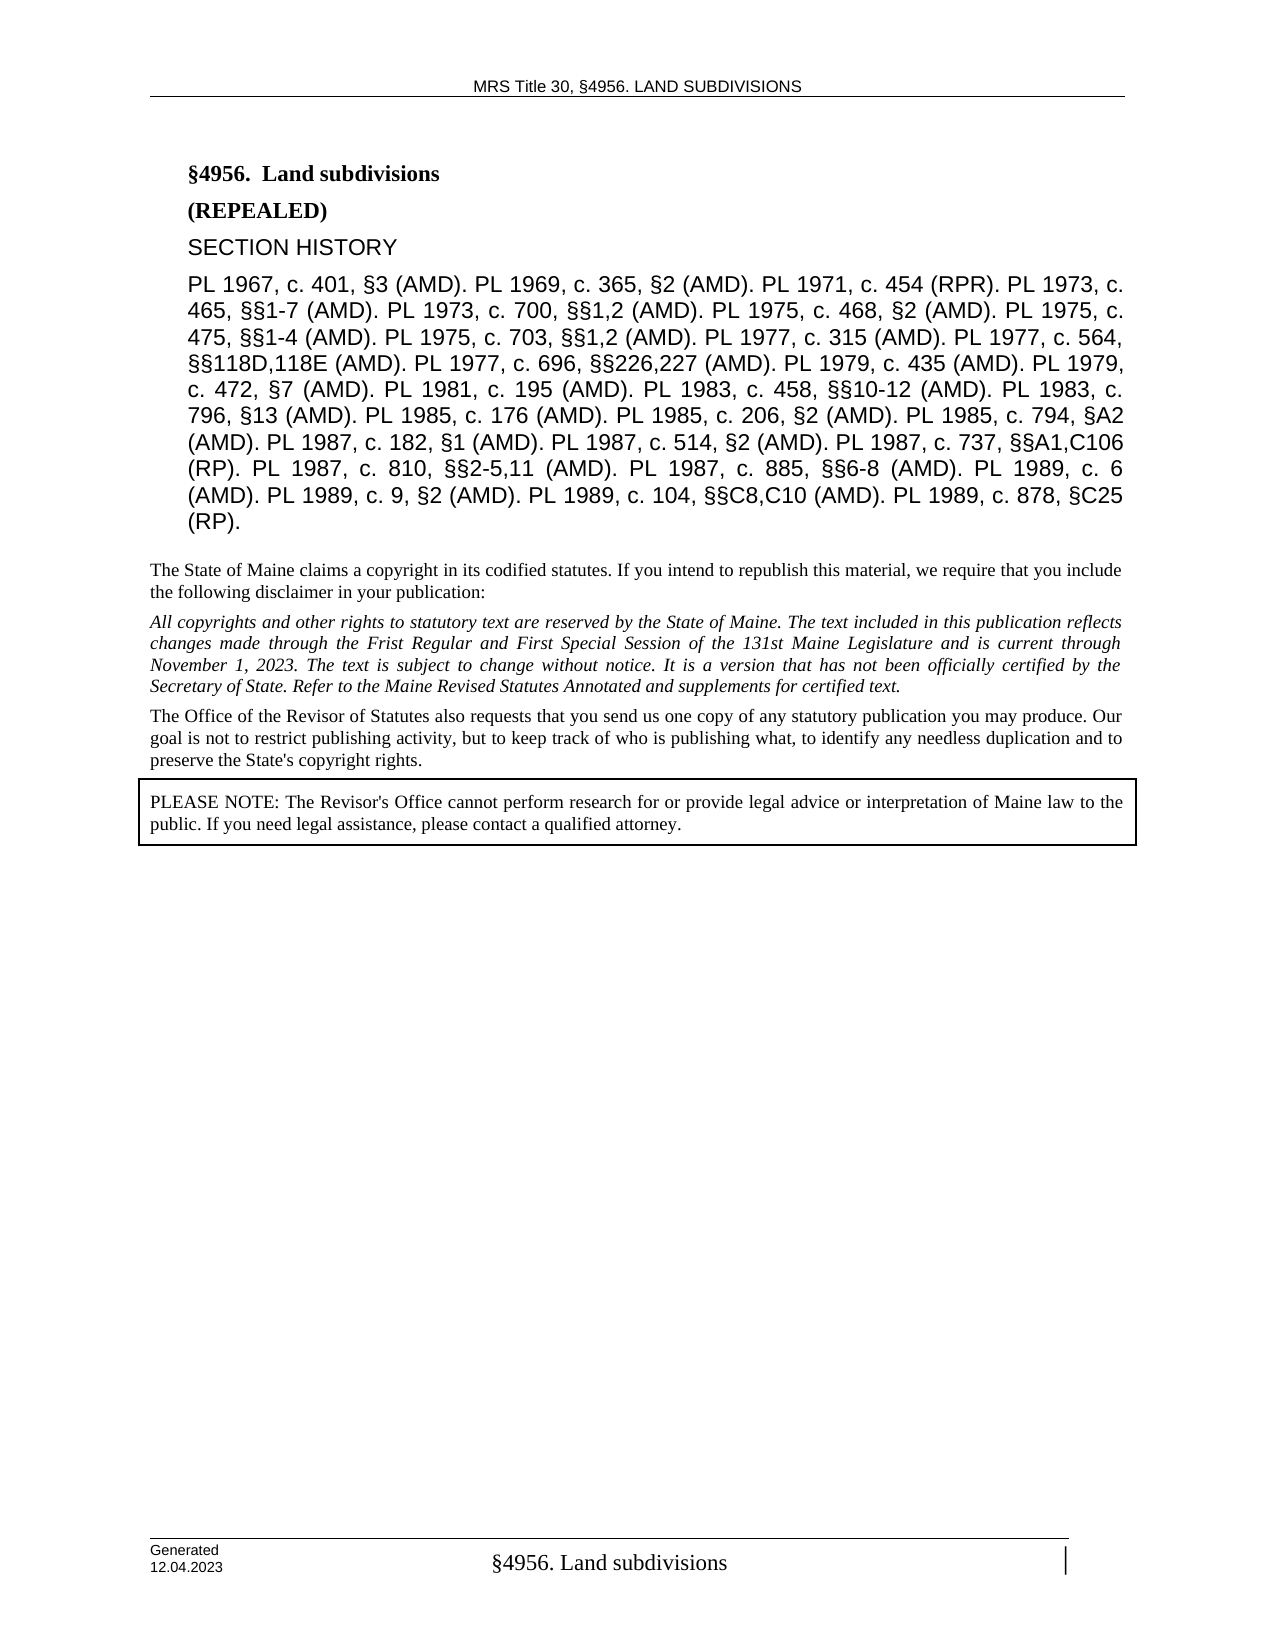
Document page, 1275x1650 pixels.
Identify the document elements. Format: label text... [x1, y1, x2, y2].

text (REPEALED) [187, 197, 1125, 223]
text SECTION HISTORY [187, 234, 1125, 260]
text §4956. Land subdivisions [187, 160, 1125, 187]
text PL 1967, c. 401, §3 (AMD). PL 1969, c. 365, §2 (AMD). PL 1971, c. 454 (RPR). PL 1973, c. 465, §§1-7 (AMD). PL 1973, c. 700, §§1,2 (AMD). PL 1975, c. 468, §2 (AMD). PL 1975, c. 475, §§1-4 (AMD). PL 1975, c. 703, §§1,2 (AMD). PL 1977, c. 315 (AMD). PL 1977, c. 564, §§118D,118E (AMD). PL 1977, c. 696, §§226,227 (AMD). PL 1979, c. 435 (AMD). PL 1979, c. 472, §7 (AMD). PL 1981, c. 195 (AMD). PL 1983, c. 458, §§10-12 (AMD). PL 1983, c. 796, §13 (AMD). PL 1985, c. 176 (AMD). PL 1985, c. 206, §2 (AMD). PL 1985, c. 794, §A2 (AMD). PL 1987, c. 182, §1 (AMD). PL 1987, c. 514, §2 (AMD). PL 1987, c. 737, §§A1,C106 (RP). PL 1987, c. 810, §§2-5,11 (AMD). PL 1987, c. 885, §§6-8 (AMD). PL 1989, c. 6 (AMD). PL 1989, c. 9, §2 (AMD). PL 1989, c. 104, §§C8,C10 (AMD). PL 1989, c. 878, §C25 (RP). [187, 271, 1125, 534]
text All copyrights and other rights to statutory text are reserved by the State of Maine. The text included in this publication reflects changes made through the Frist Regular and First Special Session of the 131st Maine Legislature and is current through November 1, 2023 . The text is subject to change without notice. It is a version that has not been officially certified by the Secretary of State. Refer to the Maine Revised Statutes Annotated and supplements for certified text. [150, 611, 1125, 697]
text The State of Maine claims a copyright in its codified statutes. If you intend to republish this material, we require that you include the following disclaimer in your publication: [150, 559, 1125, 602]
text The Office of the Revisor of Statutes also requests that you send us one copy of any statutory publication you may produce. Our goal is not to restrict publishing activity, but to keep track of who is publishing what, to identify any needless duplication and to preserve the State's copyright rights. [150, 705, 1125, 770]
text PLEASE NOTE: The Revisor's Office cannot perform research for or provide legal advice or interpretation of Maine law to the public. If you need legal assistance, please contact a qualified attorney. [140, 780, 1135, 844]
